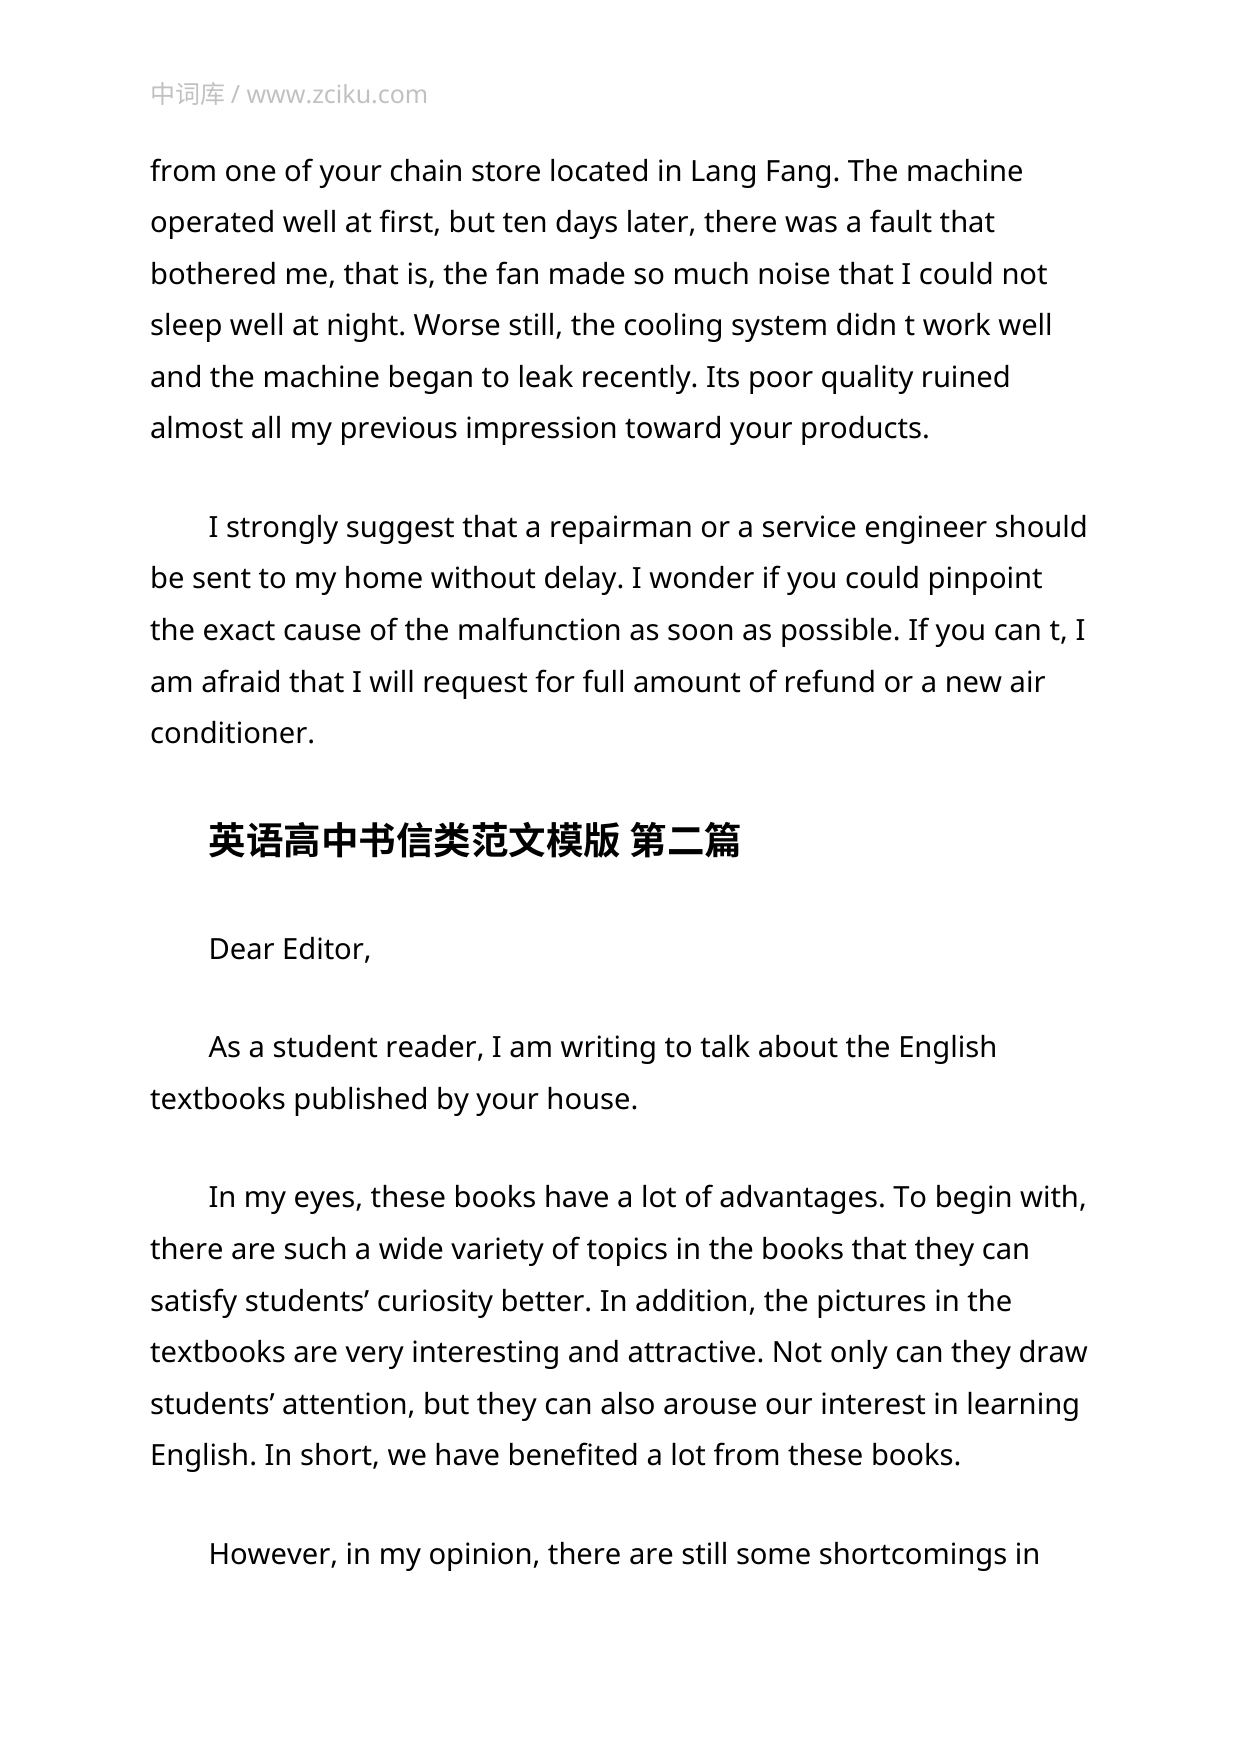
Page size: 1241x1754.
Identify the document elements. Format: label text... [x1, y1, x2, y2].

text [150, 1533, 1090, 1573]
text In my eyes, these books have a lot of advantages. To begin with, there are such a wide variety of topics in the books that they can satisfy students’ curiosity better. In addition, the pictures in the textbooks are very interesting and attractive. Not only can they draw students’ attention, but they can also arouse our interest in learning English. In short, we have benefited a lot from these books. [150, 1177, 1090, 1474]
text 英语高中书信类范文模版 第二篇 [150, 811, 1090, 865]
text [150, 150, 1090, 447]
text As a student reader, I am writing to talk about the English textbooks published by your house. [150, 1027, 1090, 1118]
text I strongly suggest that a repairman or a service engineer should be sent to my home without delay. I wonder if you could pinpoint the exact cause of the malfunction as soon as possible. If you can t, I am afraid that I will request for full amount of refund or a new air conditioner. [150, 506, 1090, 752]
text Dear Editor, [150, 928, 1090, 968]
